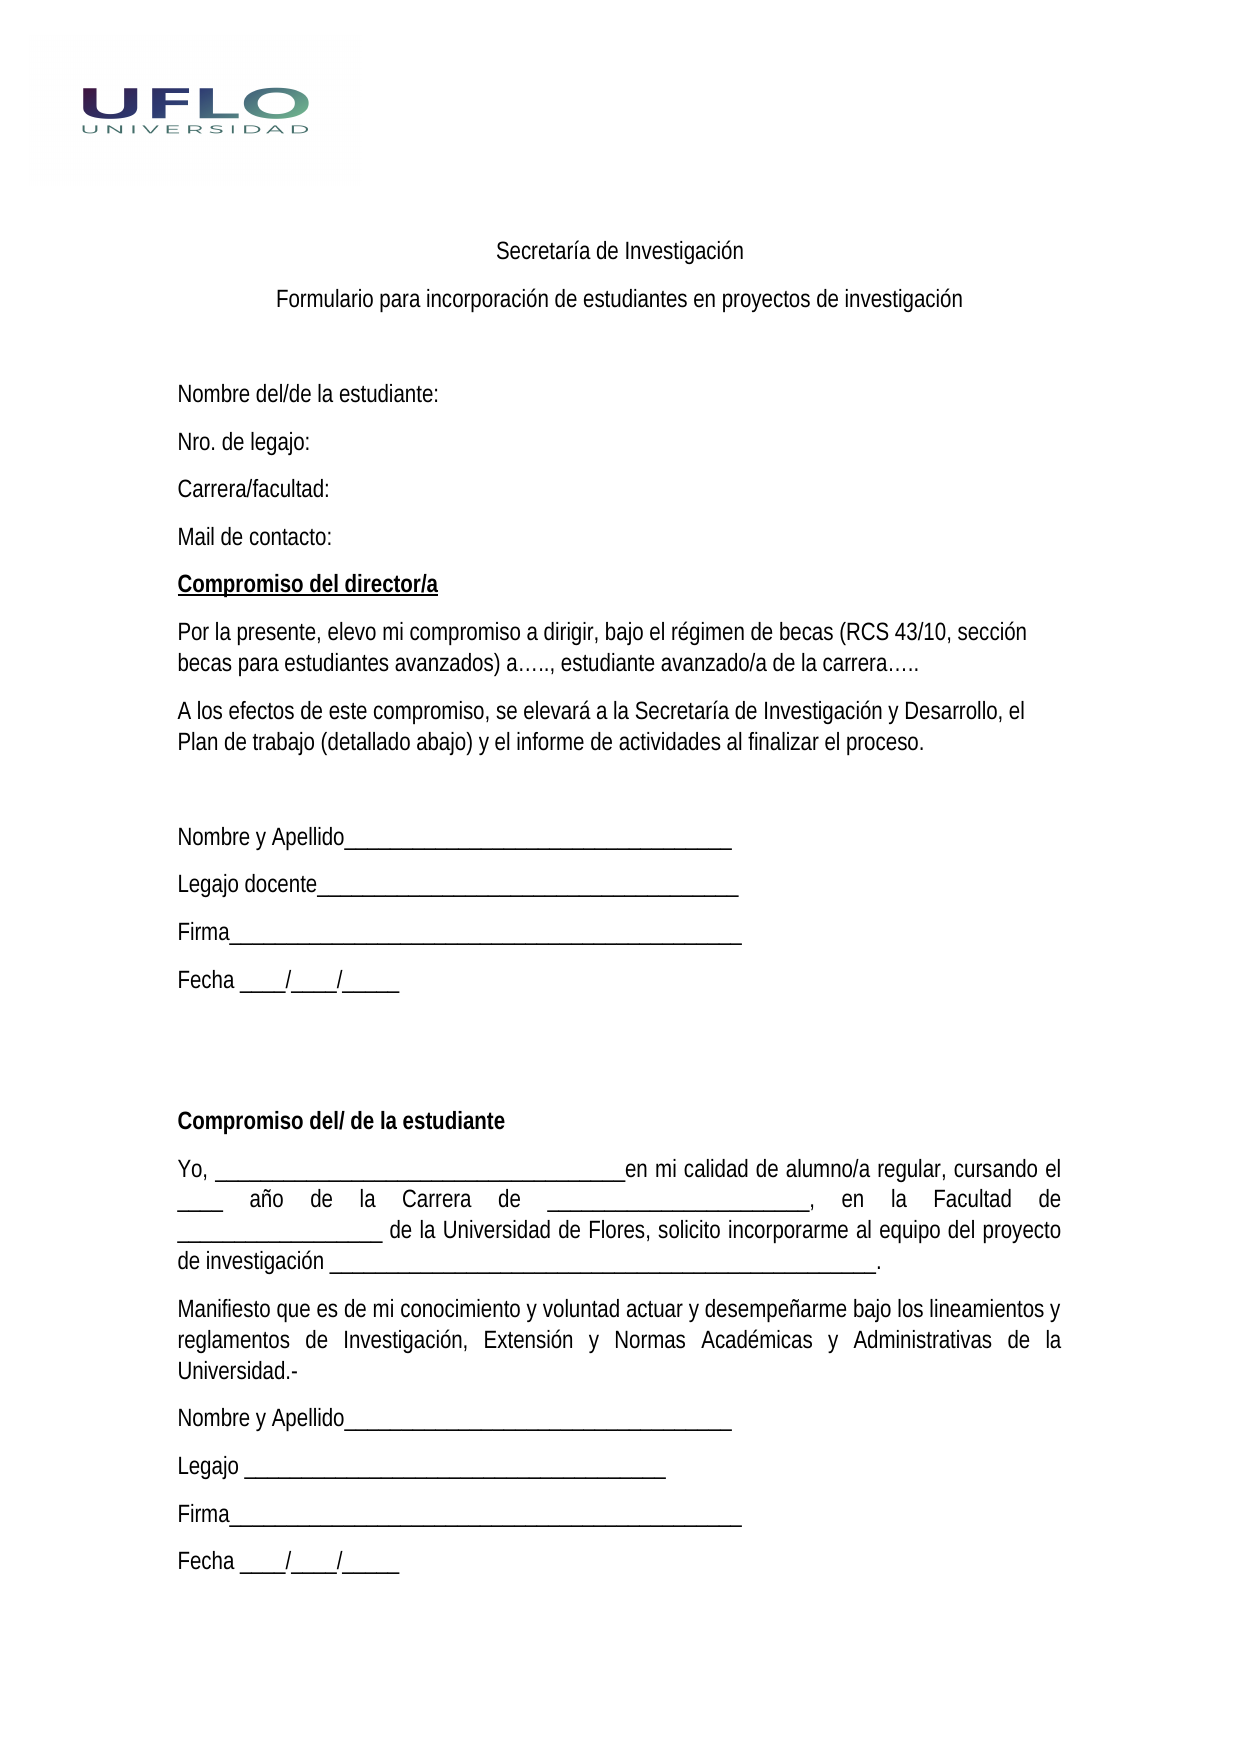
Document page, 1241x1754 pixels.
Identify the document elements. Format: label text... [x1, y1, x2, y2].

text Firma_____________________________________________ [177, 1499, 1063, 1527]
text Yo, ____________________________________en mi calidad de alumno/a regular, cursando el ____ año de la Carrera de _______________________, en la Facultad de __________________ de la Universidad de Flores, solicito incorporarme al equipo del proyecto de investigación ________________________________________________. [177, 1153, 1063, 1275]
text Firma_____________________________________________ [177, 917, 1063, 946]
text Secretaría de Investigación [177, 236, 1063, 265]
text Nombre y Apellido__________________________________ [177, 1403, 1063, 1432]
text Por la presente, elevo mi compromiso a dirigir, bajo el régimen de becas (RCS 43/10, sección becas para estudiantes avanzados) a….., estudiante avanzado/a de la carrera….. [177, 617, 1063, 677]
text A los efectos de este compromiso, se elevará a la Secretaría de Investigación y Desarrollo, el Plan de trabajo (detallado abajo) y el informe de actividades al finalizar el proceso. [177, 696, 1063, 755]
picture [29, 35, 362, 186]
text Legajo docente_____________________________________ [177, 869, 1063, 898]
text Nro. de legajo: [177, 427, 1063, 455]
text Nombre y Apellido__________________________________ [177, 822, 1063, 850]
text Carrera/facultad: [177, 474, 1063, 503]
text Legajo _____________________________________ [177, 1451, 1063, 1480]
text Formulario para incorporación de estudiantes en proyectos de investigación [177, 284, 1063, 312]
text Nombre del/de la estudiante: [177, 379, 1063, 408]
text Mail de contacto: [177, 522, 1063, 551]
text Fecha ____/____/_____ [177, 1546, 1063, 1575]
text Fecha ____/____/_____ [177, 964, 1063, 993]
text Manifiesto que es de mi conocimiento y voluntad actuar y desempeñarme bajo los lineamientos y reglamentos de Investigación, Extensión y Normas Académicas y Administrativas de la Universidad.- [177, 1294, 1063, 1384]
text Compromiso del director/a [177, 569, 1063, 598]
text Compromiso del/ de la estudiante [177, 1106, 1063, 1134]
